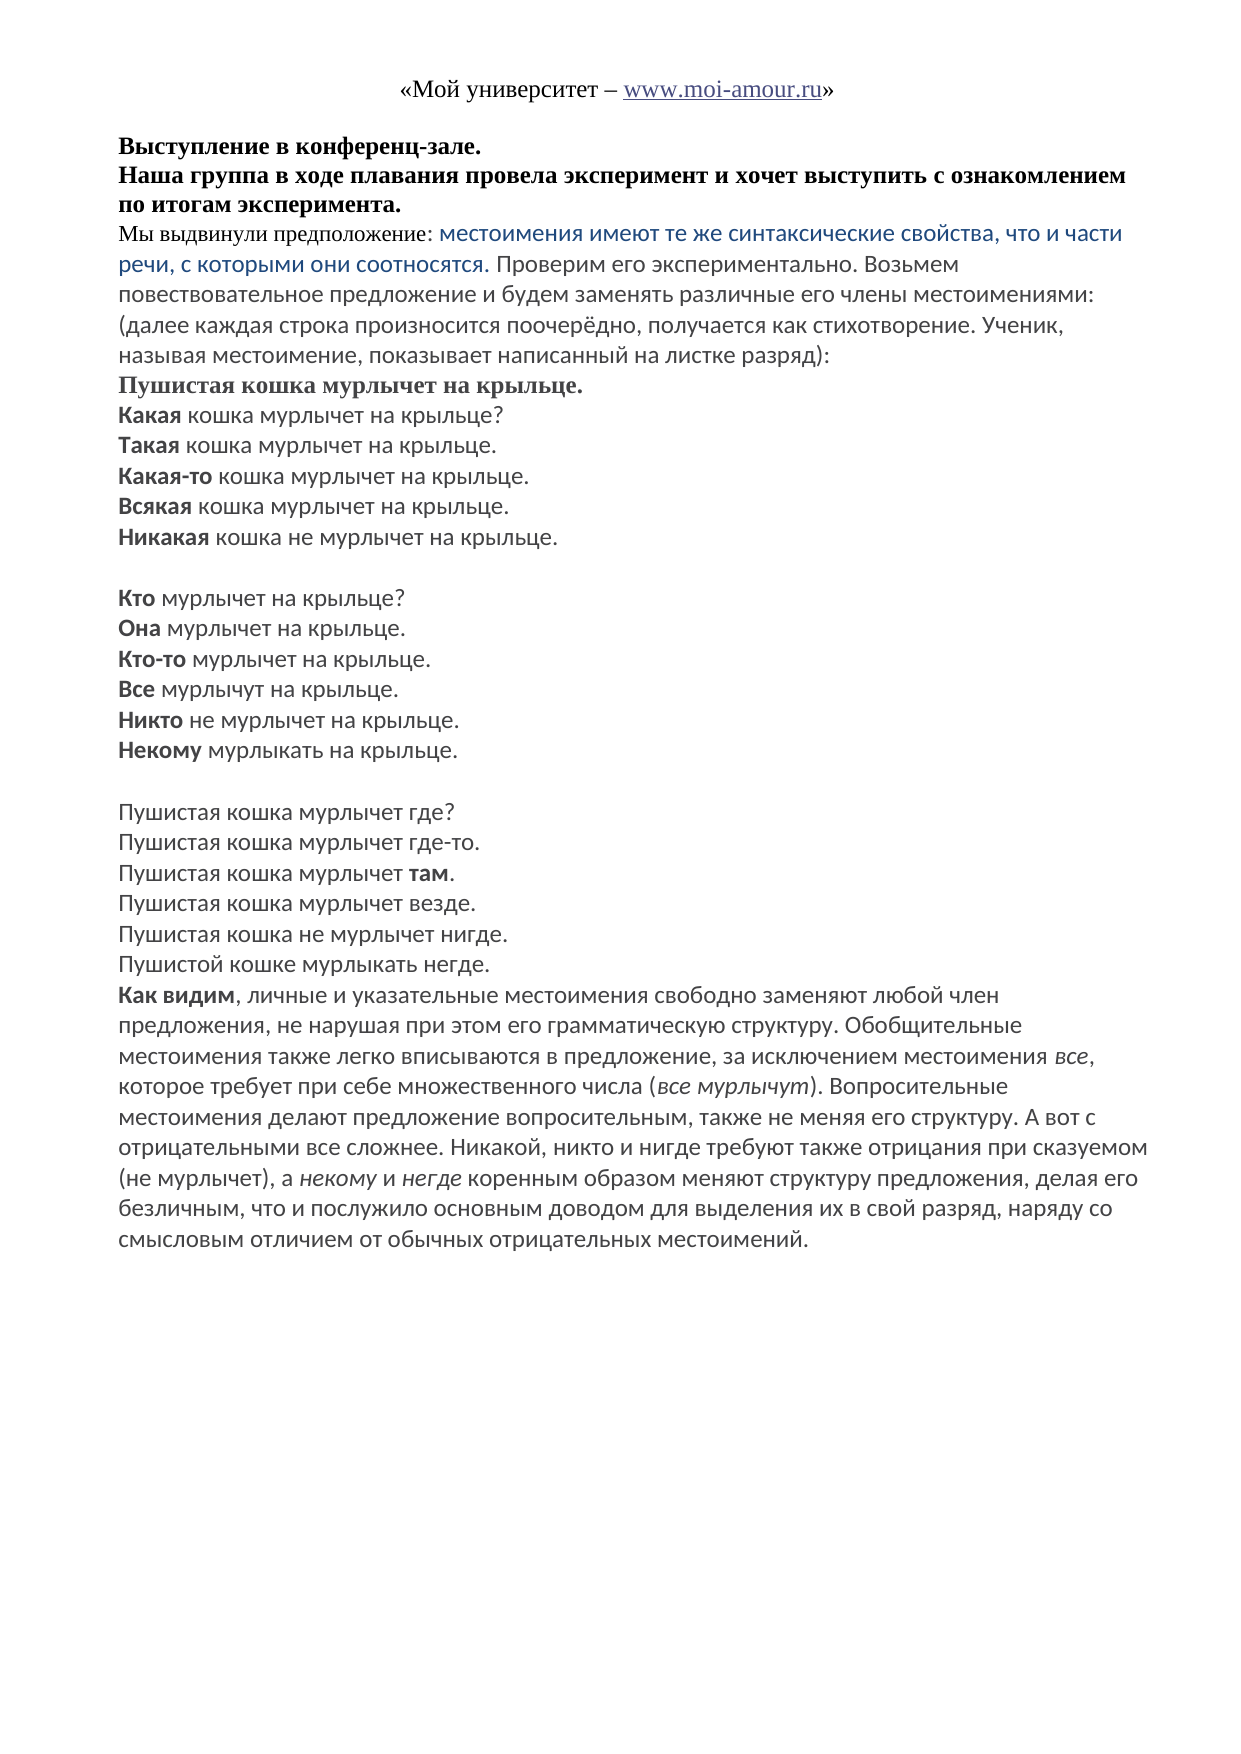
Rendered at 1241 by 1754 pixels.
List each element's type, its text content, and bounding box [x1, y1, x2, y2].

text Выступление в конференц-зале. [118, 131, 1152, 160]
text Как видим, личные и указательные местоимения свободно заменяют любой член предложения, не нарушая при этом его грамматическую структуру. Обобщительные местоимения также легко вписываются в предложение, за исключением местоимения все, которое требует при себе множественного числа (все мурлычут). Вопросительные местоимения делают предложение вопросительным, также не меняя его структуру. А вот с отрицательными все сложнее. Никакой, никто и нигде требуют также отрицания при сказуемом (не мурлычет), а некому и негде коренным образом меняют структуру предложения, делая его безличным, что и послужило основным доводом для выделения их в свой разряд, наряду со смысловым отличием от обычных отрицательных местоимений. [118, 979, 1152, 1253]
text Мы выдвинули предположение: местоимения имеют те же синтаксические свойства, что и части речи, с которыми они соотносятся. Проверим его экспериментально. Возьмем повествовательное предложение и будем заменять различные его члены местоимениями: (далее каждая строка произносится поочерёдно, получается как стихотворение. Ученик, называя местоимение, показывает написанный на листке разряд): Пушистая кошка мурлычет на крыльце. Какая кошка мурлычет на крыльце? Такая кошка мурлычет на крыльце. Какая-то кошка мурлычет на крыльце. Всякая кошка мурлычет на крыльце. Никакая кошка не мурлычет на крыльце. Кто мурлычет на крыльце? Она мурлычет на крыльце. Кто-то мурлычет на крыльце. Все мурлычут на крыльце. Никто не мурлычет на крыльце. Некому мурлыкать на крыльце. Пушистая кошка мурлычет где? Пушистая кошка мурлычет где-то. Пушистая кошка мурлычет там. Пушистая кошка мурлычет везде. Пушистая кошка не мурлычет нигде. Пушистой кошке мурлыкать негде. [118, 217, 1152, 979]
text Наша группа в ходе плавания провела эксперимент и хочет выступить с ознакомлением по итогам эксперимента. [118, 160, 1152, 217]
